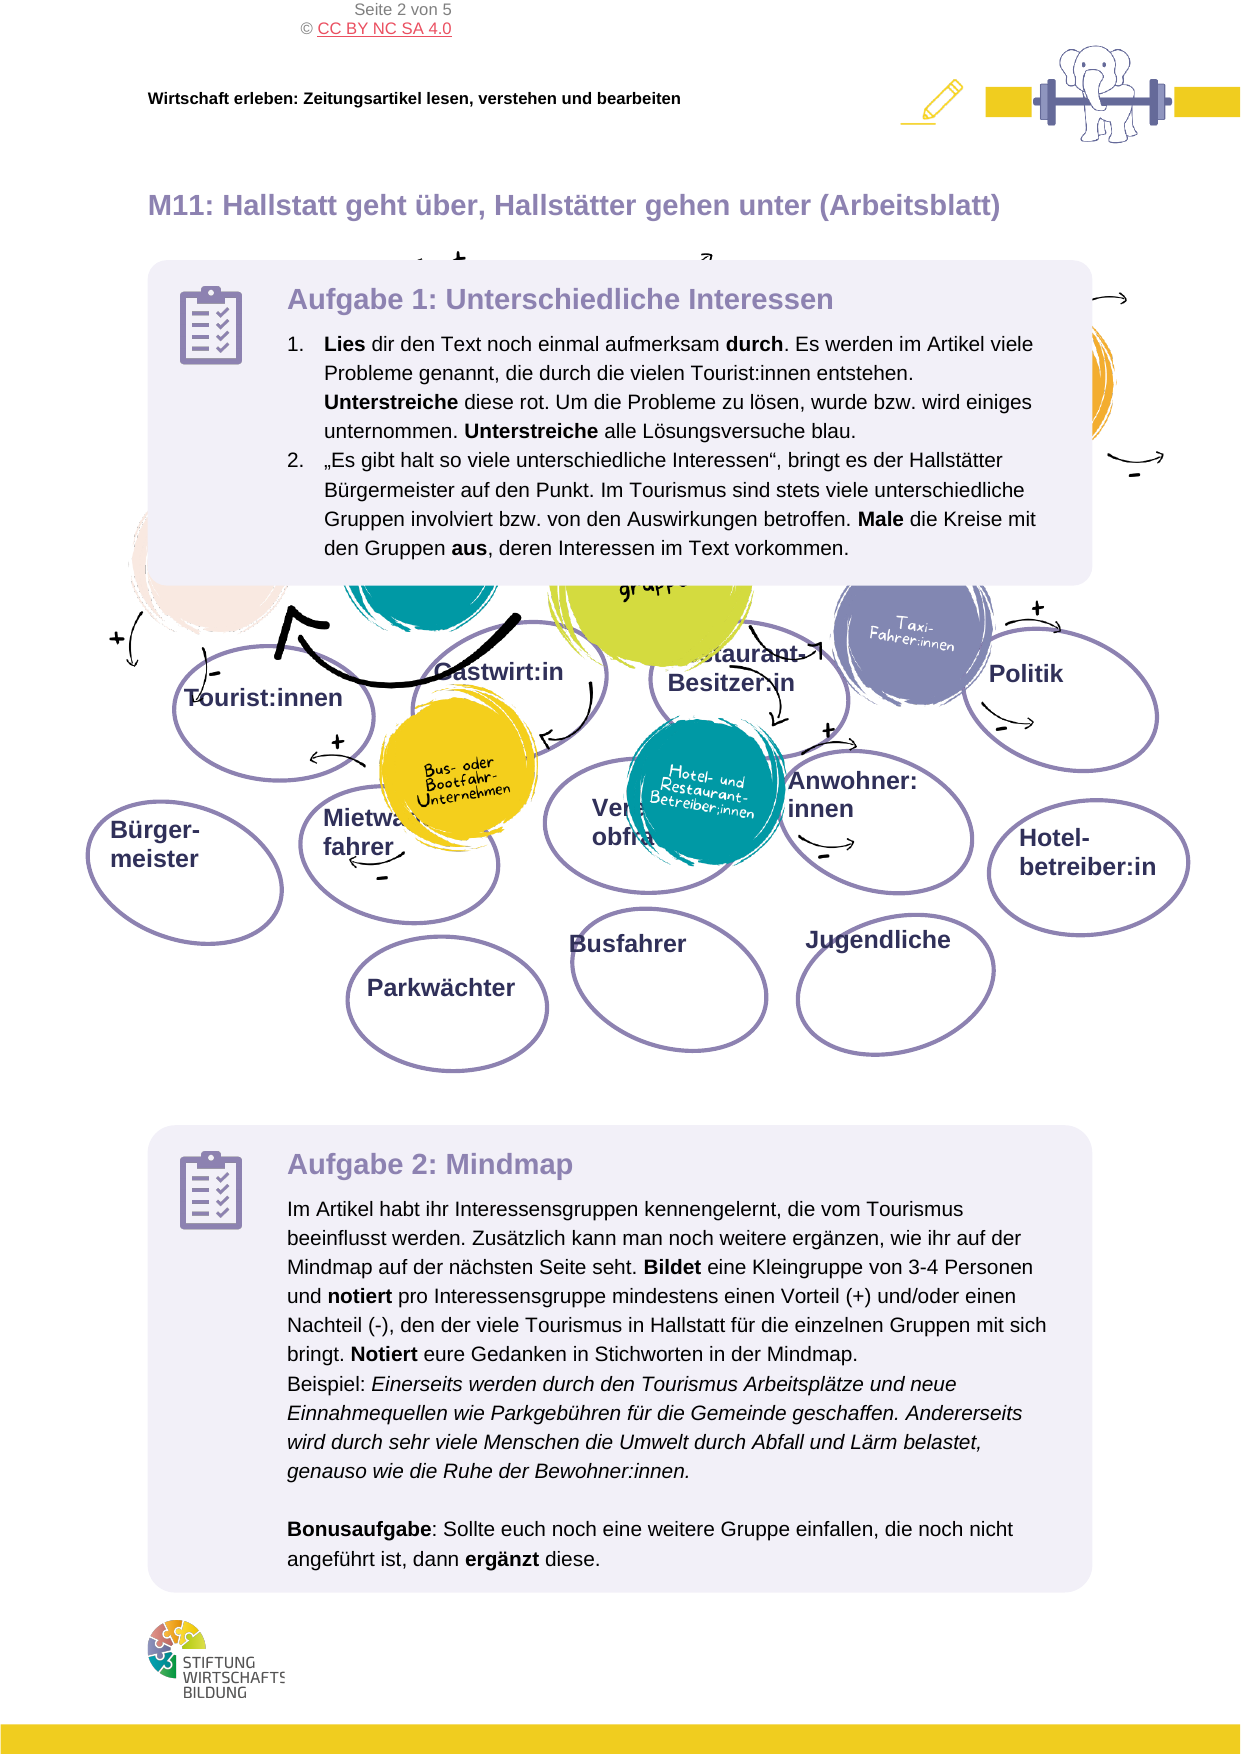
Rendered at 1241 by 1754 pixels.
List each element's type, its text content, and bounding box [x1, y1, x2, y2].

picture [101, 234, 1169, 892]
picture [1031, 44, 1175, 146]
picture [163, 1143, 259, 1237]
picture [898, 68, 965, 135]
picture [147, 1619, 285, 1699]
subtitle M11: Hallstatt geht über, Hallstätter gehen unter (Arbeitsblatt) [148, 188, 1092, 221]
